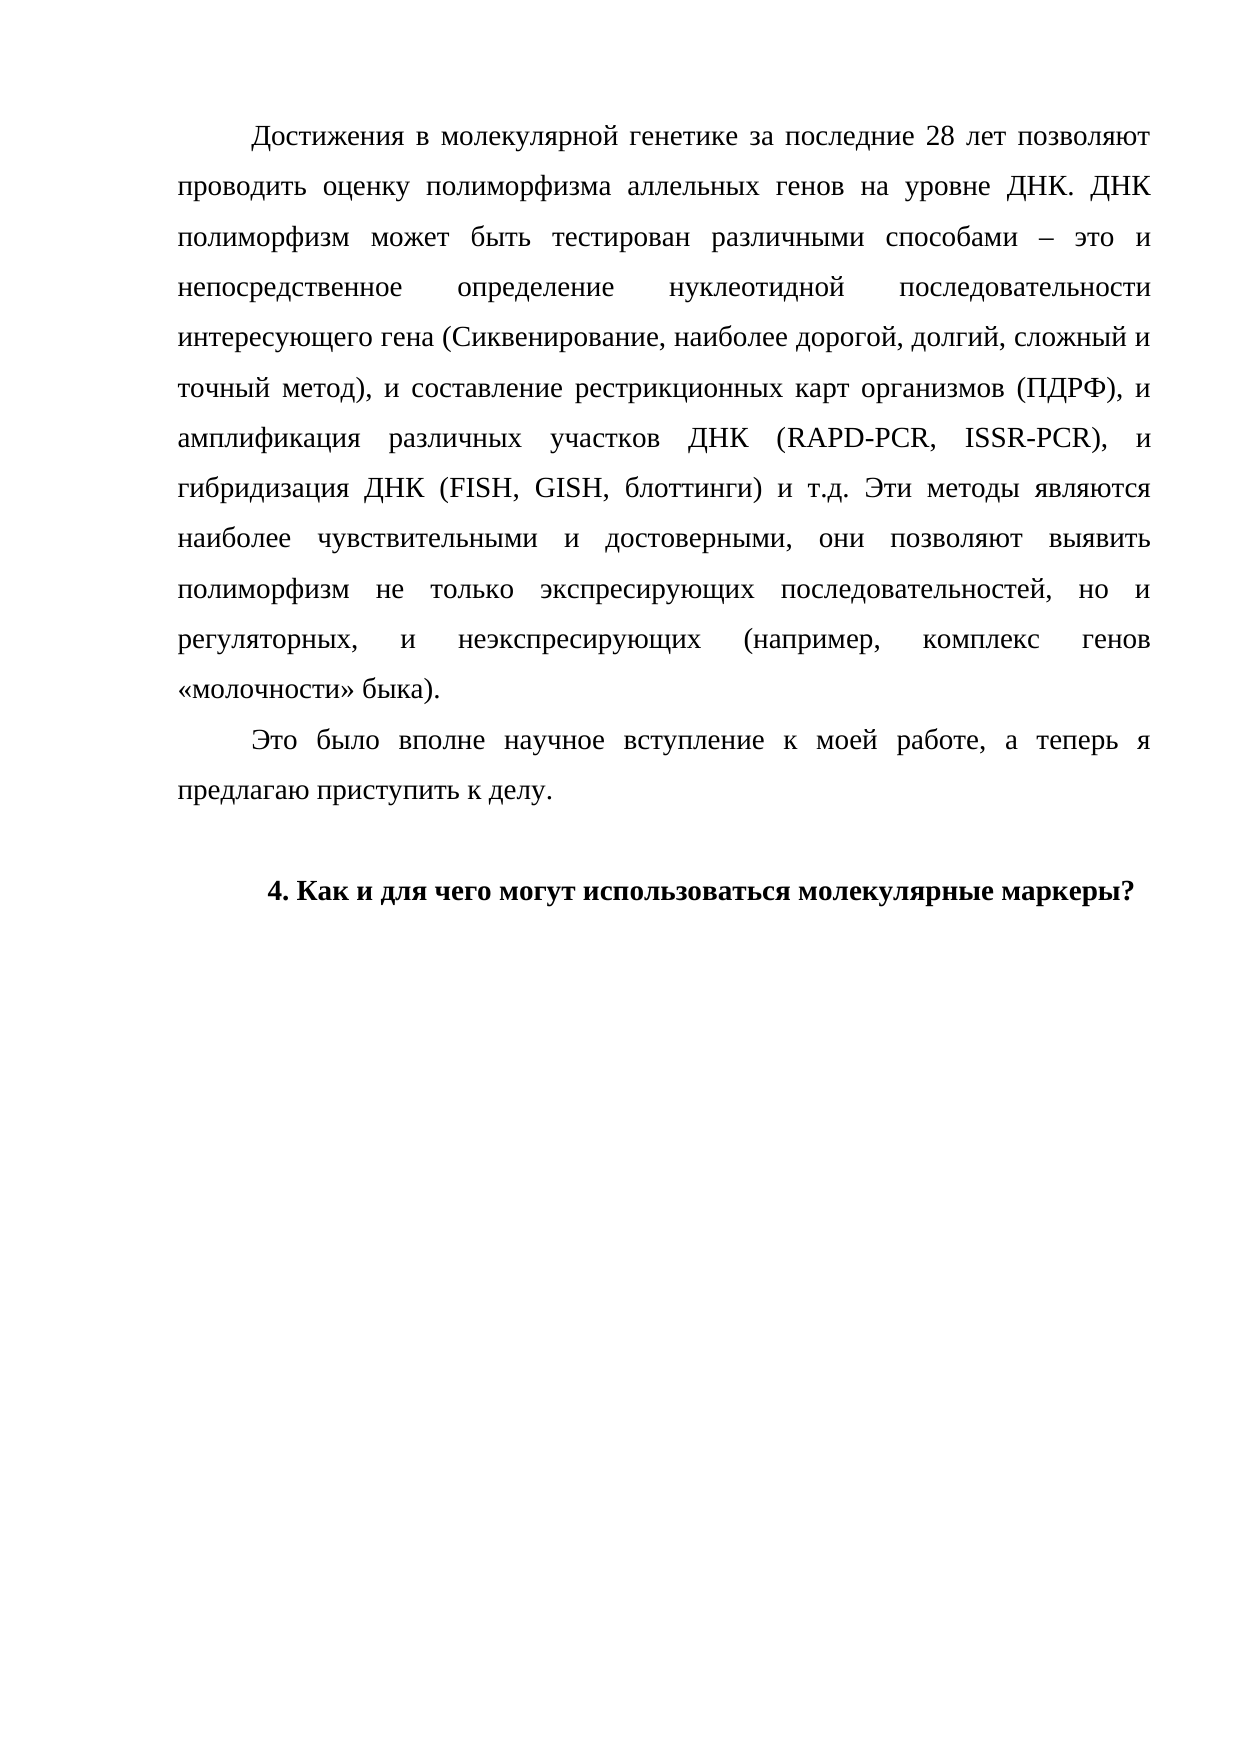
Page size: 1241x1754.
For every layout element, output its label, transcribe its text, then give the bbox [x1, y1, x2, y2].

text Достижения в молекулярной генетике за последние 28 лет позволяют проводить оценку полиморфизма аллельных генов на уровне ДНК. ДНК полиморфизм может быть тестирован различными способами – это и непосредственное определение нуклеотидной последовательности интересующего гена (Сиквенирование, наиболее дорогой, долгий, сложный и точный метод), и составление рестрикционных карт организмов (ПДРФ), и амплификация различных участков ДНК (RAPD-PCR, ISSR-PCR), и гибридизация ДНК (FISH, GISH, блоттинги) и т.д. Эти методы являются наиболее чувствительными и достоверными, они позволяют выявить полиморфизм не только экспресирующих последовательностей, но и регуляторных, и неэкспресирующих (например, комплекс генов «молочности» быка). [177, 118, 1152, 705]
text Это было вполне научное вступление к моей работе, а теперь я предлагаю приступить к делу. [177, 722, 1152, 806]
text 4. Как и для чего могут использоваться молекулярные маркеры? [177, 873, 1152, 906]
